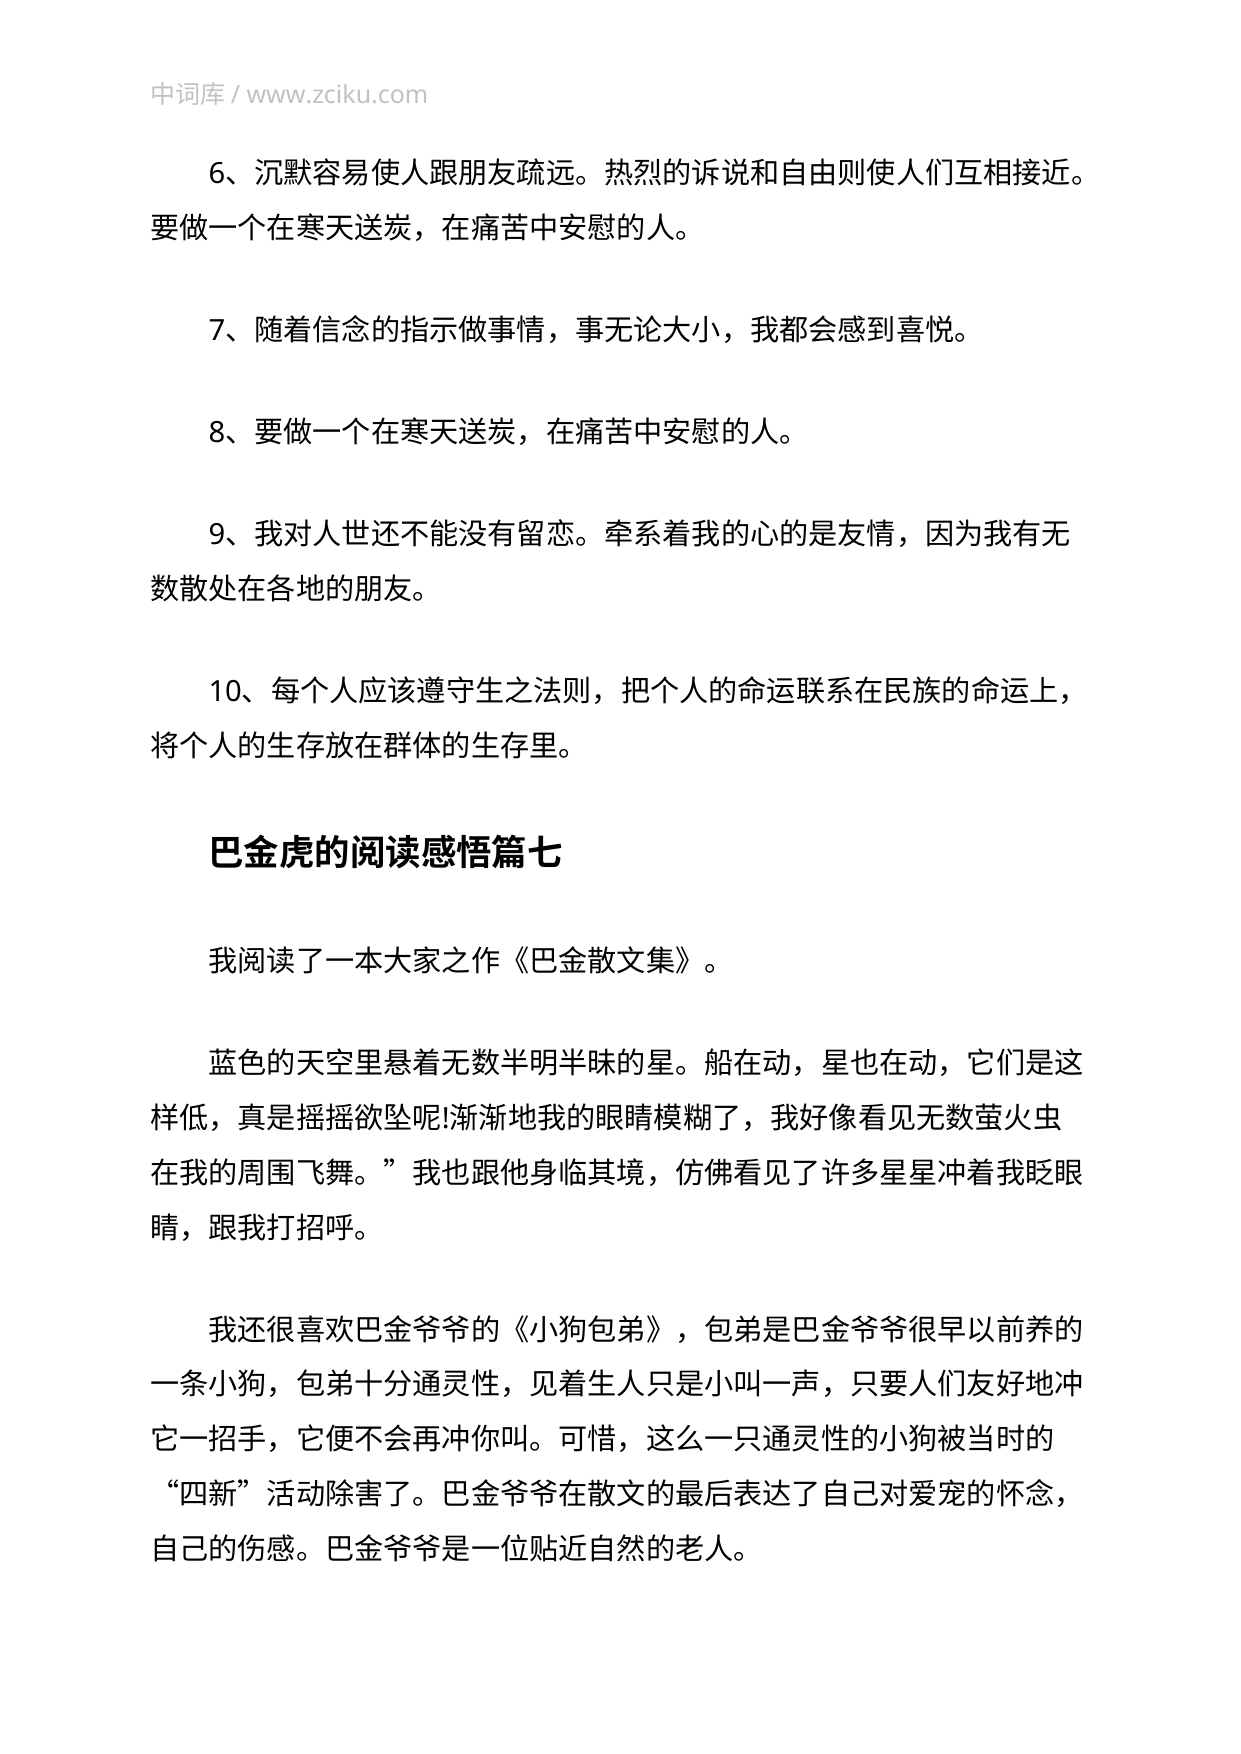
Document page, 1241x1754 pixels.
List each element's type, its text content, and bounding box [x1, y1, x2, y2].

text 10、每个人应该遵守生之法则，把个人的命运联系在民族的命运上，将个人的生存放在群体的生存里。 [150, 667, 1090, 765]
text 我阅读了一本大家之作《巴金散文集》。 [150, 938, 1090, 980]
text 9、我对人世还不能没有留恋。牵系着我的心的是友情，因为我有无数散处在各地的朋友。 [150, 511, 1090, 608]
text 7、随着信念的指示做事情，事无论大小，我都会感到喜悦。 [150, 307, 1090, 349]
text 我还很喜欢巴金爷爷的《小狗包弟》，包弟是巴金爷爷很早以前养的一条小狗，包弟十分通灵性，见着生人只是小叫一声，只要人们友好地冲它一招手，它便不会再冲你叫。可惜，这么一只通灵性的小狗被当时的“四新”活动除害了。巴金爷爷在散文的最后表达了自己对爱宠的怀念，自己的伤感。巴金爷爷是一位贴近自然的老人。 [150, 1306, 1090, 1568]
text 蓝色的天空里悬着无数半明半昧的星。船在动，星也在动，它们是这样低，真是摇摇欲坠呢!渐渐地我的眼睛模糊了，我好像看见无数萤火虫在我的周围飞舞。”我也跟他身临其境，仿佛看见了许多星星冲着我眨眼睛，跟我打招呼。 [150, 1039, 1090, 1247]
text 8、要做一个在寒天送炭，在痛苦中安慰的人。 [150, 409, 1090, 451]
text 6、沉默容易使人跟朋友疏远。热烈的诉说和自由则使人们互相接近。要做一个在寒天送炭，在痛苦中安慰的人。 [150, 150, 1090, 247]
text 巴金虎的阅读感悟篇七 [150, 824, 1090, 876]
